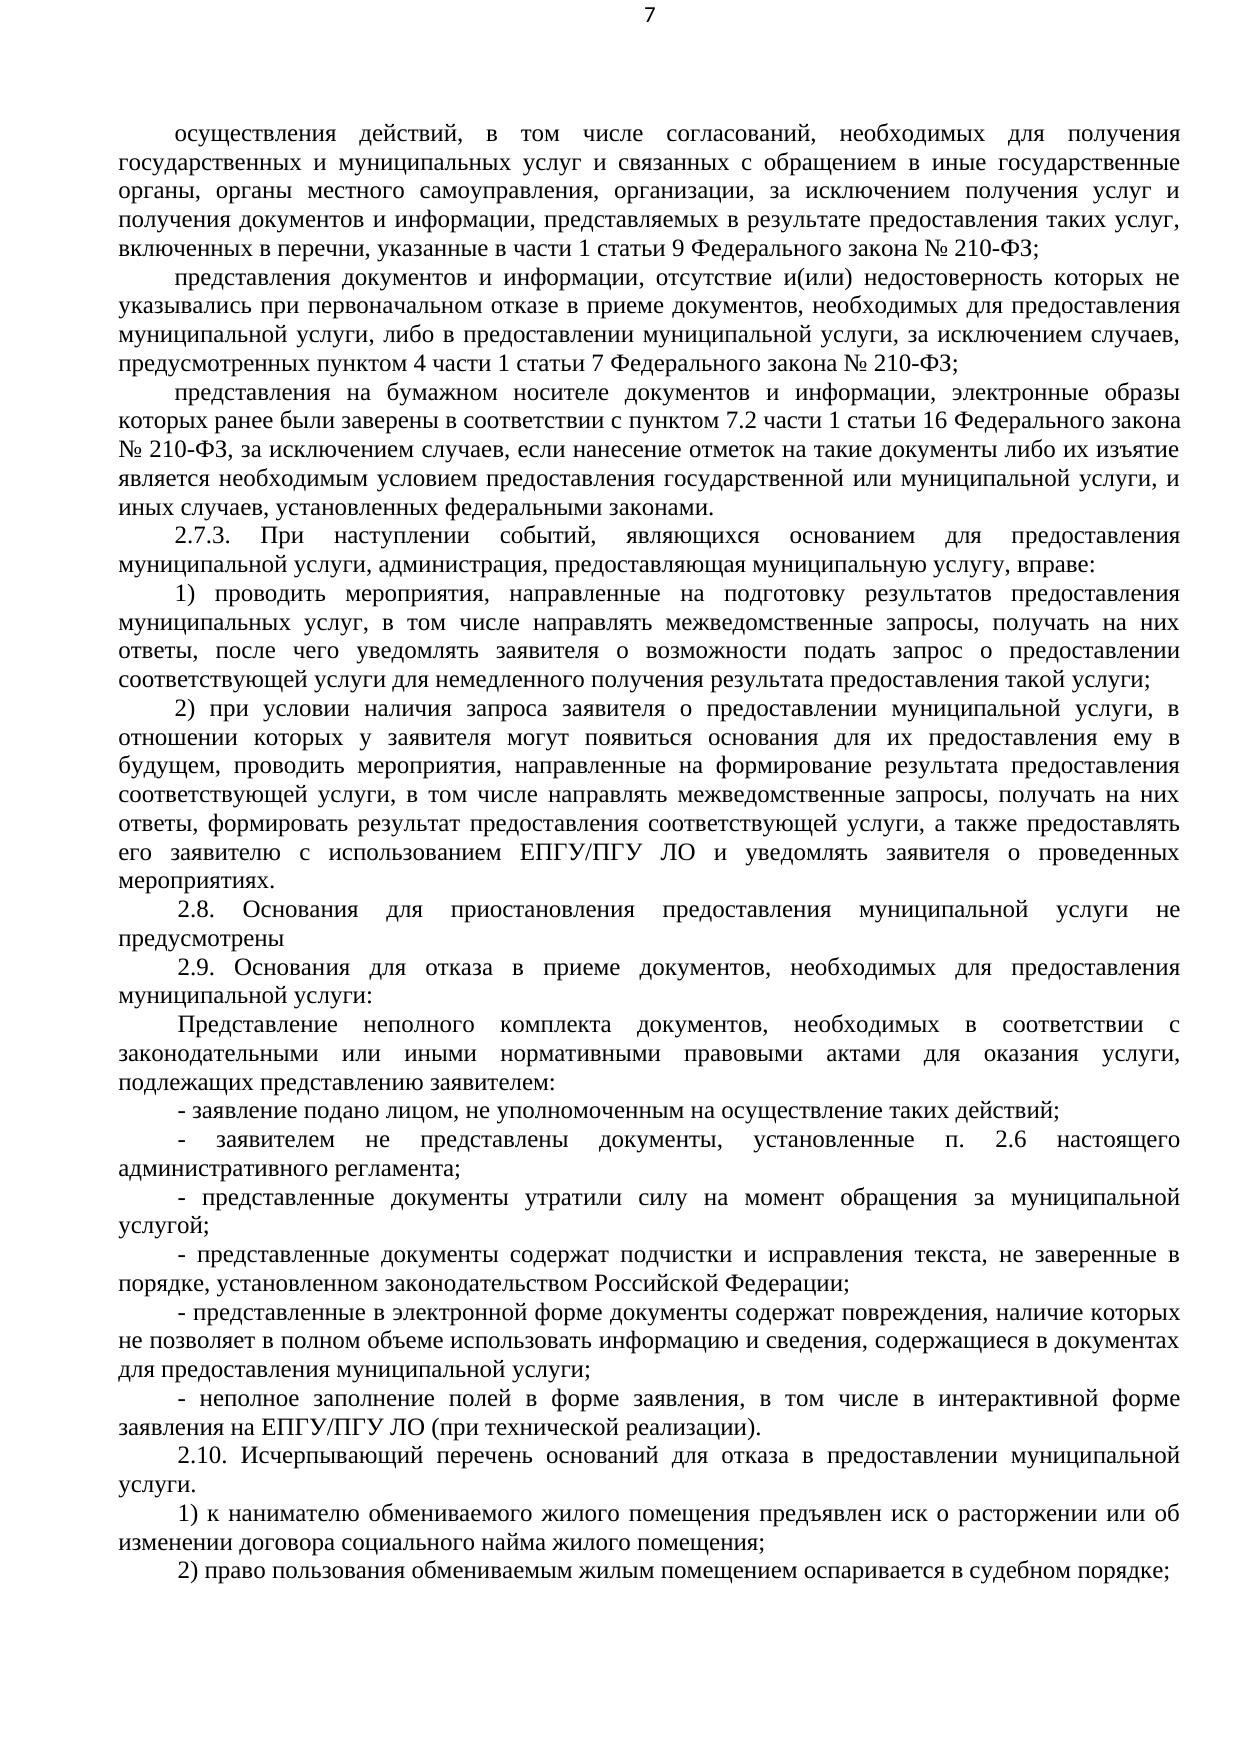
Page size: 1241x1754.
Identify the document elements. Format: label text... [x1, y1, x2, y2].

text 2.9. Основания для отказа в приеме документов, необходимых для предоставления муниципальной услуги: [118, 952, 1181, 1009]
text представления документов и информации, отсутствие и(или) недостоверность которых не указывались при первоначальном отказе в приеме документов, необходимых для предоставления муниципальной услуги, либо в предоставлении муниципальной услуги, за исключением случаев, предусмотренных пунктом 4 части 1 статьи 7 Федерального закона № 210-ФЗ; [118, 262, 1181, 377]
text 2.10. Исчерпывающий перечень оснований для отказа в предоставлении муниципальной услуги. [118, 1441, 1181, 1498]
text - представленные документы содержат подчистки и исправления текста, не заверенные в порядке, установленном законодательством Российской Федерации; [118, 1239, 1181, 1297]
text 2) при условии наличия запроса заявителя о предоставлении муниципальной услуги, в отношении которых у заявителя могут появиться основания для их предоставления ему в будущем, проводить мероприятия, направленные на формирование результата предоставления соответствующей услуги, в том числе направлять межведомственные запросы, получать на них ответы, формировать результат предоставления соответствующей услуги, а также предоставлять его заявителю с использованием ЕПГУ/ПГУ ЛО и уведомлять заявителя о проведенных мероприятиях. [118, 693, 1181, 894]
text - представленные документы утратили силу на момент обращения за муниципальной услугой; [118, 1182, 1181, 1239]
text - неполное заполнение полей в форме заявления, в том числе в интерактивной форме заявления на ЕПГУ/ПГУ ЛО (при технической реализации). [118, 1383, 1181, 1441]
text 1) к нанимателю обмениваемого жилого помещения предъявлен иск о расторжении или об изменении договора социального найма жилого помещения; [118, 1498, 1181, 1556]
text - заявление подано лицом, не уполномоченным на осуществление таких действий; [118, 1096, 1181, 1124]
text 2.8. Основания для приостановления предоставления муниципальной услуги не предусмотрены [118, 894, 1181, 952]
text 2) право пользования обмениваемым жилым помещением оспаривается в судебном порядке; [118, 1556, 1181, 1584]
text 2.7.3. При наступлении событий, являющихся основанием для предоставления муниципальной услуги, администрация, предоставляющая муниципальную услугу, вправе: [118, 521, 1181, 578]
text 1) проводить мероприятия, направленные на подготовку результатов предоставления муниципальных услуг, в том числе направлять межведомственные запросы, получать на них ответы, после чего уведомлять заявителя о возможности подать запрос о предоставлении соответствующей услуги для немедленного получения результата предоставления такой услуги; [118, 578, 1181, 693]
text представления на бумажном носителе документов и информации, электронные образы которых ранее были заверены в соответствии с пунктом 7.2 части 1 статьи 16 Федерального закона № 210-ФЗ, за исключением случаев, если нанесение отметок на такие документы либо их изъятие является необходимым условием предоставления государственной или муниципальной услуги, и иных случаев, установленных федеральными законами. [118, 377, 1181, 521]
text - заявителем не представлены документы, установленные п. 2.6 настоящего административного регламента; [118, 1124, 1181, 1182]
text осуществления действий, в том числе согласований, необходимых для получения государственных и муниципальных услуг и связанных с обращением в иные государственные органы, органы местного самоуправления, организации, за исключением получения услуг и получения документов и информации, представляемых в результате предоставления таких услуг, включенных в перечни, указанные в части 1 статьи 9 Федерального закона № 210-ФЗ; [118, 118, 1181, 262]
text Представление неполного комплекта документов, необходимых в соответствии с законодательными или иными нормативными правовыми актами для оказания услуги, подлежащих представлению заявителем: [118, 1009, 1181, 1096]
text - представленные в электронной форме документы содержат повреждения, наличие которых не позволяет в полном объеме использовать информацию и сведения, содержащиеся в документах для предоставления муниципальной услуги; [118, 1297, 1181, 1383]
